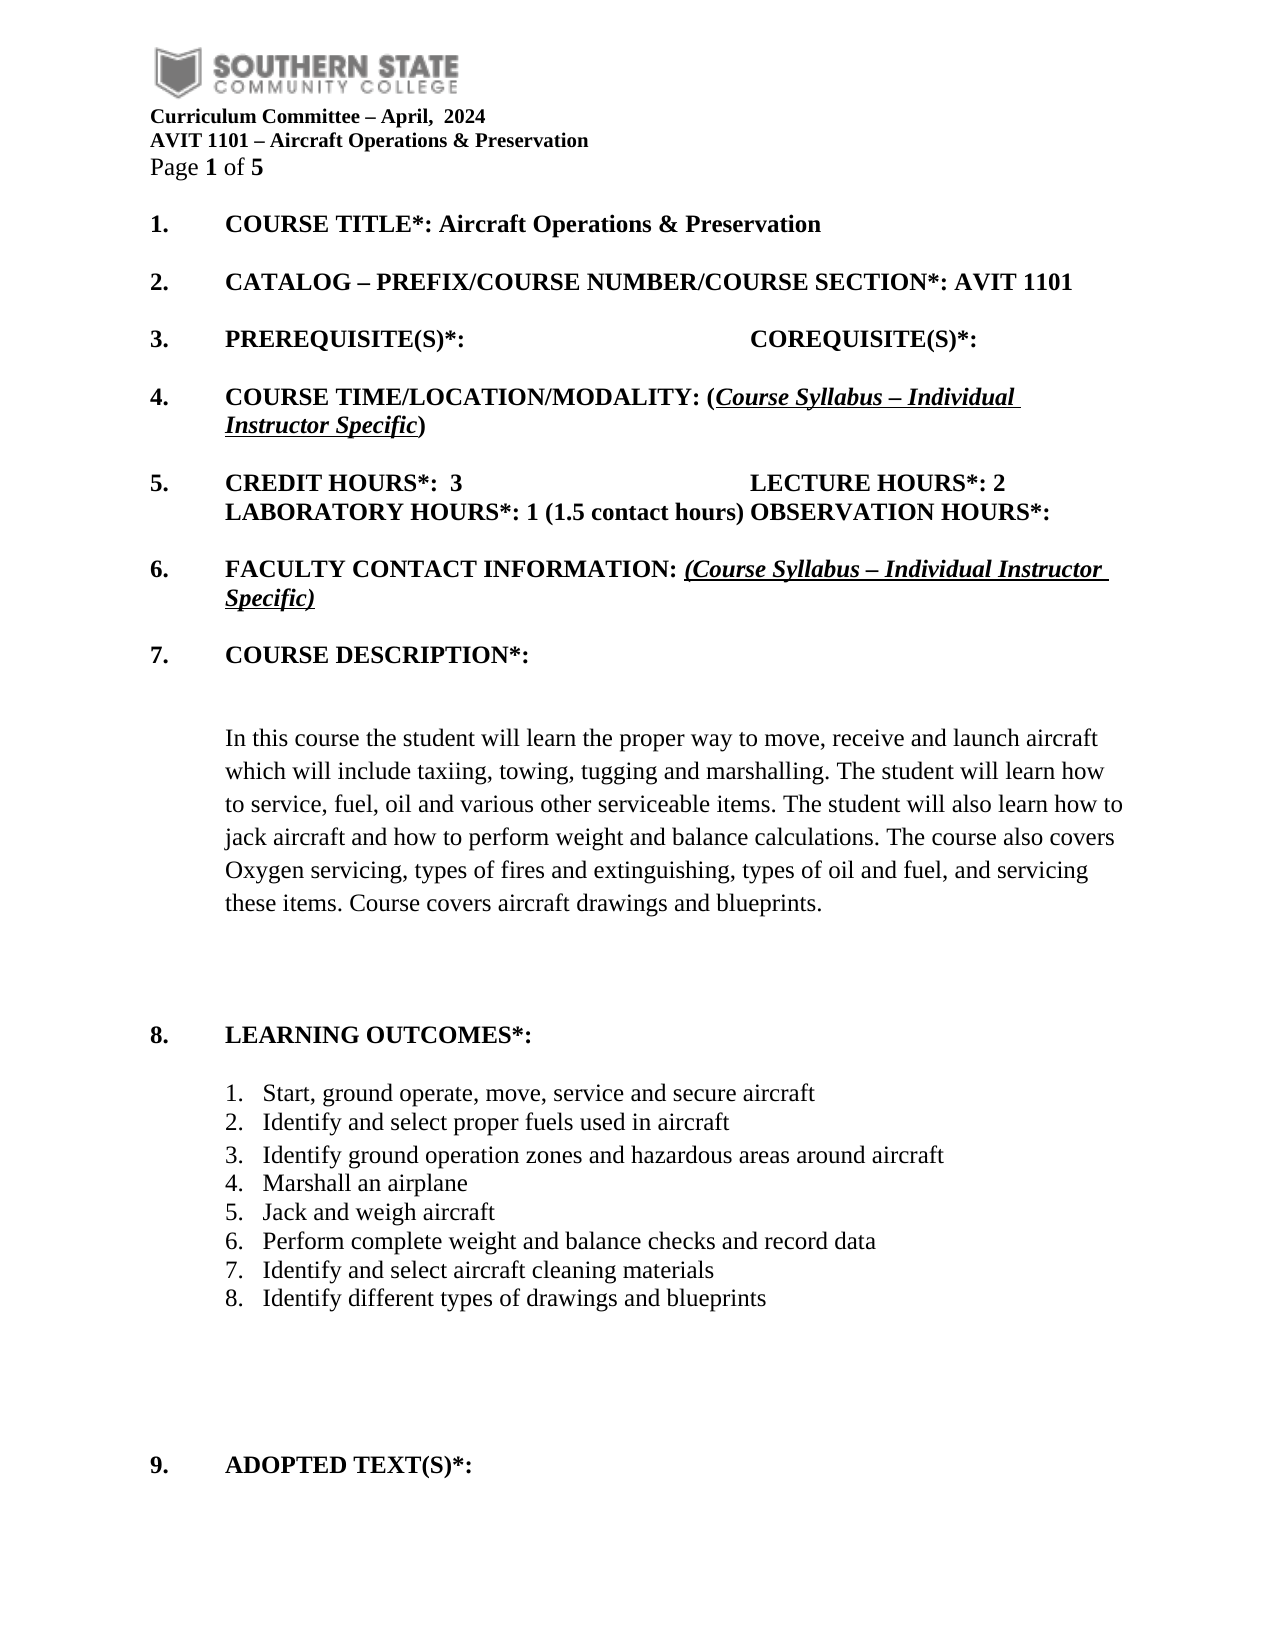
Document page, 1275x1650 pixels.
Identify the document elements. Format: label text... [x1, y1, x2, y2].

list Identify and select proper fuels used in aircraft [225, 1107, 1125, 1136]
list Start, ground operate, move, service and secure aircraft [225, 1078, 1125, 1107]
list Identify ground operation zones and hazardous areas around aircraft [225, 1140, 1125, 1168]
list COURSE TITLE*: Aircraft Operations & Preservation [150, 209, 1125, 238]
list CATALOG – PREFIX/COURSE NUMBER/COURSE SECTION*: AVIT 1101 [150, 267, 1125, 296]
list COURSE TIME/LOCATION/MODALITY: (Course Syllabus – Individual Instructor Specific) [150, 382, 1125, 439]
picture [150, 32, 463, 111]
list FACULTY CONTACT INFORMATION: (Course Syllabus – Individual Instructor Specific) [150, 554, 1125, 612]
text In this course the student will learn the proper way to move, receive and launch aircraft which will include taxiing, towing, tugging and marshalling. The student will learn how to service, fuel, oil and various other serviceable items. The student will also learn how to jack aircraft and how to perform weight and balance calculations. The course also covers Oxygen servicing, types of fires and extinguishing, types of oil and fuel, and servicing these items. Course covers aircraft drawings and blueprints. [225, 723, 1125, 917]
list Jack and weigh aircraft [225, 1197, 1125, 1226]
list COURSE DESCRIPTION*: [150, 641, 1125, 669]
list Perform complete weight and balance checks and record data [225, 1226, 1125, 1255]
list ADOPTED TEXT(S)*: [150, 1450, 1125, 1479]
list LEARNING OUTCOMES*: [150, 1021, 1125, 1049]
list Identify different types of drawings and blueprints [225, 1283, 1125, 1312]
list CREDIT HOURS*: 3 LECTURE HOURS*: 2 [150, 468, 1125, 497]
text LABORATORY HOURS*: 1 (1.5 contact hours) OBSERVATION HOURS*: [150, 497, 1125, 526]
list PREREQUISITE(S)*: COREQUISITE(S)*: [150, 324, 1125, 353]
list Marshall an airplane [225, 1168, 1125, 1197]
list Identify and select aircraft cleaning materials [225, 1255, 1125, 1283]
